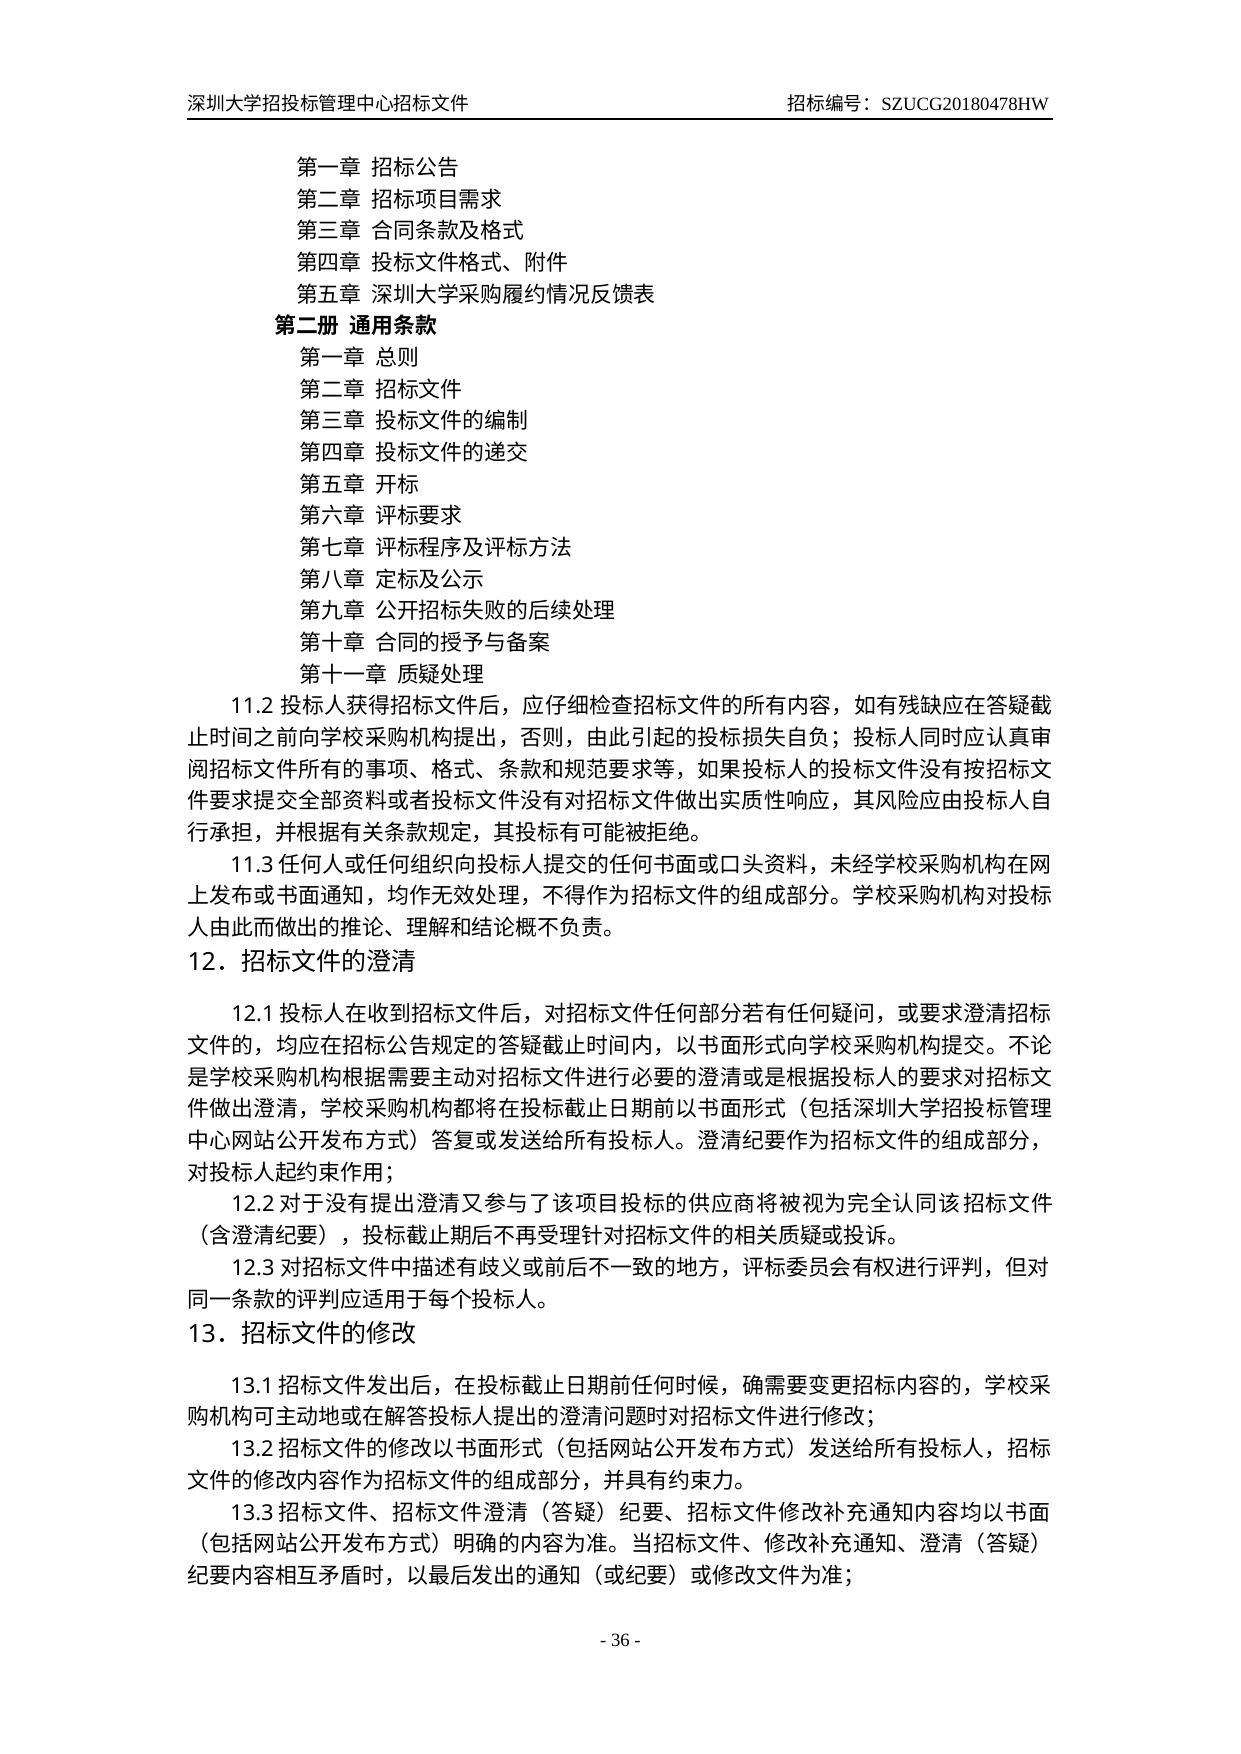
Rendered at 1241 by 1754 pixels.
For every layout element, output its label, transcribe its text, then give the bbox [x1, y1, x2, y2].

list 第三章 投标文件的编制 [187, 403, 1053, 435]
list 第五章 开标 [187, 467, 1053, 498]
text 第二章 招标项目需求 [253, 182, 1053, 213]
text 12.3 对招标文件中描述有歧义或前后不一致的地方，评标委员会有权进行评判，但对同一条款的评判应适用于每个投标人。 [187, 1250, 1053, 1313]
text 13．招标文件的修改 [187, 1313, 1053, 1349]
text 11.2 投标人获得招标文件后，应仔细检查招标文件的所有内容，如有残缺应在答疑截止时间之前向学校采购机构提出，否则，由此引起的投标损失自负；投标人同时应认真审阅招标文件所有的事项、格式、条款和规范要求等，如果投标人的投标文件没有按招标文件要求提交全部资料或者投标文件没有对招标文件做出实质性响应，其风险应由投标人自行承担，并根据有关条款规定，其投标有可能被拒绝。 [187, 688, 1053, 847]
list 第十一章 质疑处理 [187, 657, 1053, 688]
list 第一章 总则 [187, 340, 1053, 372]
text 第五章 深圳大学采购履约情况反馈表 [253, 277, 1053, 308]
text 13.2招标文件的修改以书面形式（包括网站公开发布方式）发送给所有投标人，招标文件的修改内容作为招标文件的组成部分，并具有约束力。 [187, 1431, 1053, 1494]
text 第四章 投标文件格式、附件 [253, 245, 1053, 277]
text 11.3任何人或任何组织向投标人提交的任何书面或口头资料，未经学校采购机构在网上发布或书面通知，均作无效处理，不得作为招标文件的组成部分。学校采购机构对投标人由此而做出的推论、理解和结论概不负责。 [187, 847, 1053, 942]
text 13.1招标文件发出后，在投标截止日期前任何时候，确需要变更招标内容的，学校采购机构可主动地或在解答投标人提出的澄清问题时对招标文件进行修改； [187, 1368, 1053, 1431]
text 12．招标文件的澄清 [187, 942, 1053, 978]
text 第二册 通用条款 [231, 308, 1053, 340]
list 第九章 公开招标失败的后续处理 [187, 593, 1053, 625]
list 第六章 评标要求 [187, 498, 1053, 530]
list 第七章 评标程序及评标方法 [187, 530, 1053, 562]
text 第一章 招标公告 [253, 150, 1053, 182]
text 12.2对于没有提出澄清又参与了该项目投标的供应商将被视为完全认同该招标文件（含澄清纪要），投标截止期后不再受理针对招标文件的相关质疑或投诉。 [187, 1186, 1053, 1250]
text 13.3招标文件、招标文件澄清（答疑）纪要、招标文件修改补充通知内容均以书面（包括网站公开发布方式）明确的内容为准。当招标文件、修改补充通知、澄清（答疑）纪要内容相互矛盾时，以最后发出的通知（或纪要）或修改文件为准； [187, 1494, 1053, 1589]
list 第四章 投标文件的递交 [187, 435, 1053, 467]
list 第八章 定标及公示 [187, 562, 1053, 593]
list 第十章 合同的授予与备案 [187, 625, 1053, 657]
list 第二章 招标文件 [187, 372, 1053, 403]
text 第三章 合同条款及格式 [253, 213, 1053, 245]
text 12.1投标人在收到招标文件后，对招标文件任何部分若有任何疑问，或要求澄清招标文件的，均应在招标公告规定的答疑截止时间内，以书面形式向学校采购机构提交。不论是学校采购机构根据需要主动对招标文件进行必要的澄清或是根据投标人的要求对招标文件做出澄清，学校采购机构都将在投标截止日期前以书面形式（包括深圳大学招投标管理中心网站公开发布方式）答复或发送给所有投标人。澄清纪要作为招标文件的组成部分，对投标人起约束作用； [187, 996, 1053, 1186]
